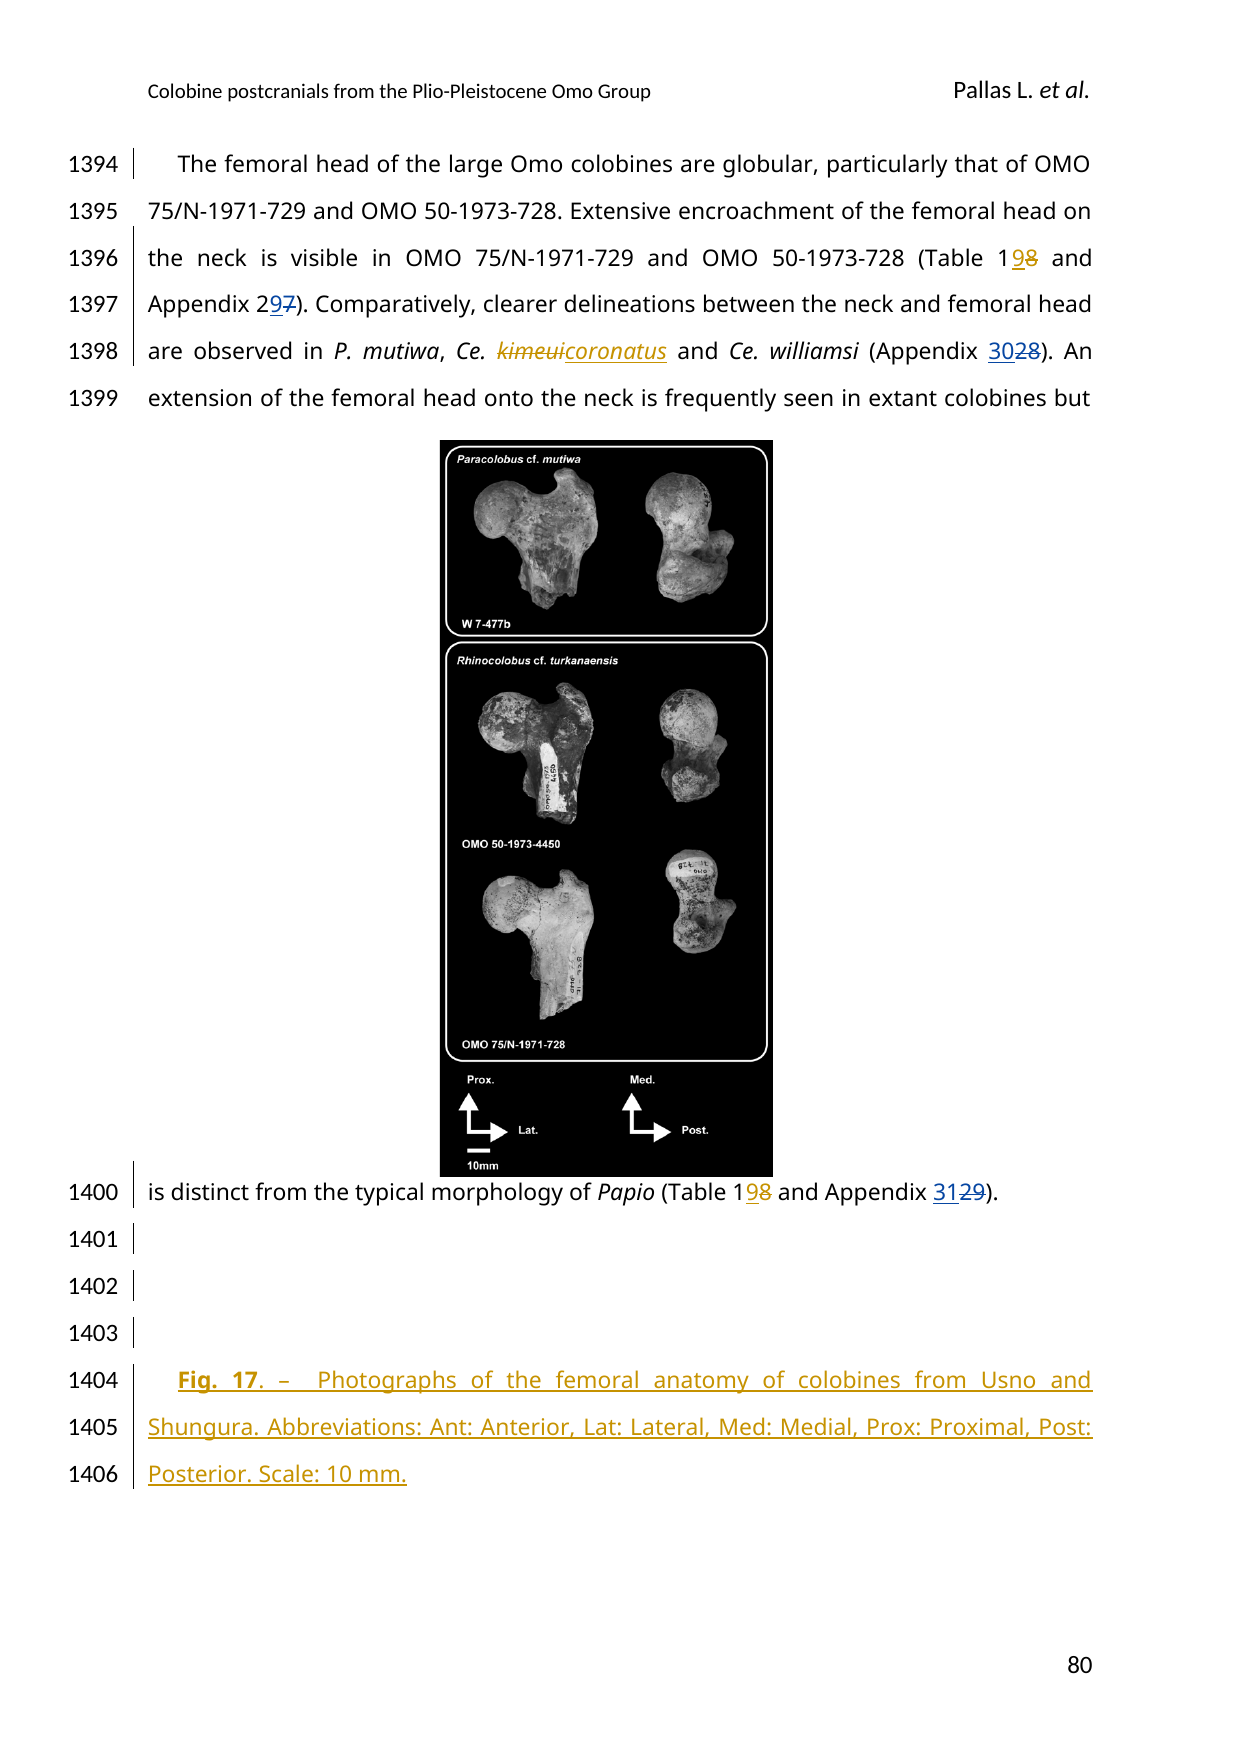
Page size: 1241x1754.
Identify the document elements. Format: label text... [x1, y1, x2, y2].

picture [439, 440, 773, 1177]
text The femoral head of the large Omo colobines are globular, particularly that of OMO 75/N-1971-729 and OMO 50-1973-728. Extensive encroachment of the femoral head on the neck is visible in OMO 75/N-1971-729 and OMO 50-1973-728 (Table 1 and Appendix 2). Comparatively, clearer delineations between the neck and femoral head are observed in P. mutiwa, Ce. and Ce. williamsi (Appendix ). An extension of the femoral head onto the neck is frequently seen in extant colobines but is distinct from the typical morphology of Papio (Table 1 and Appendix ). [148, 148, 1092, 1207]
